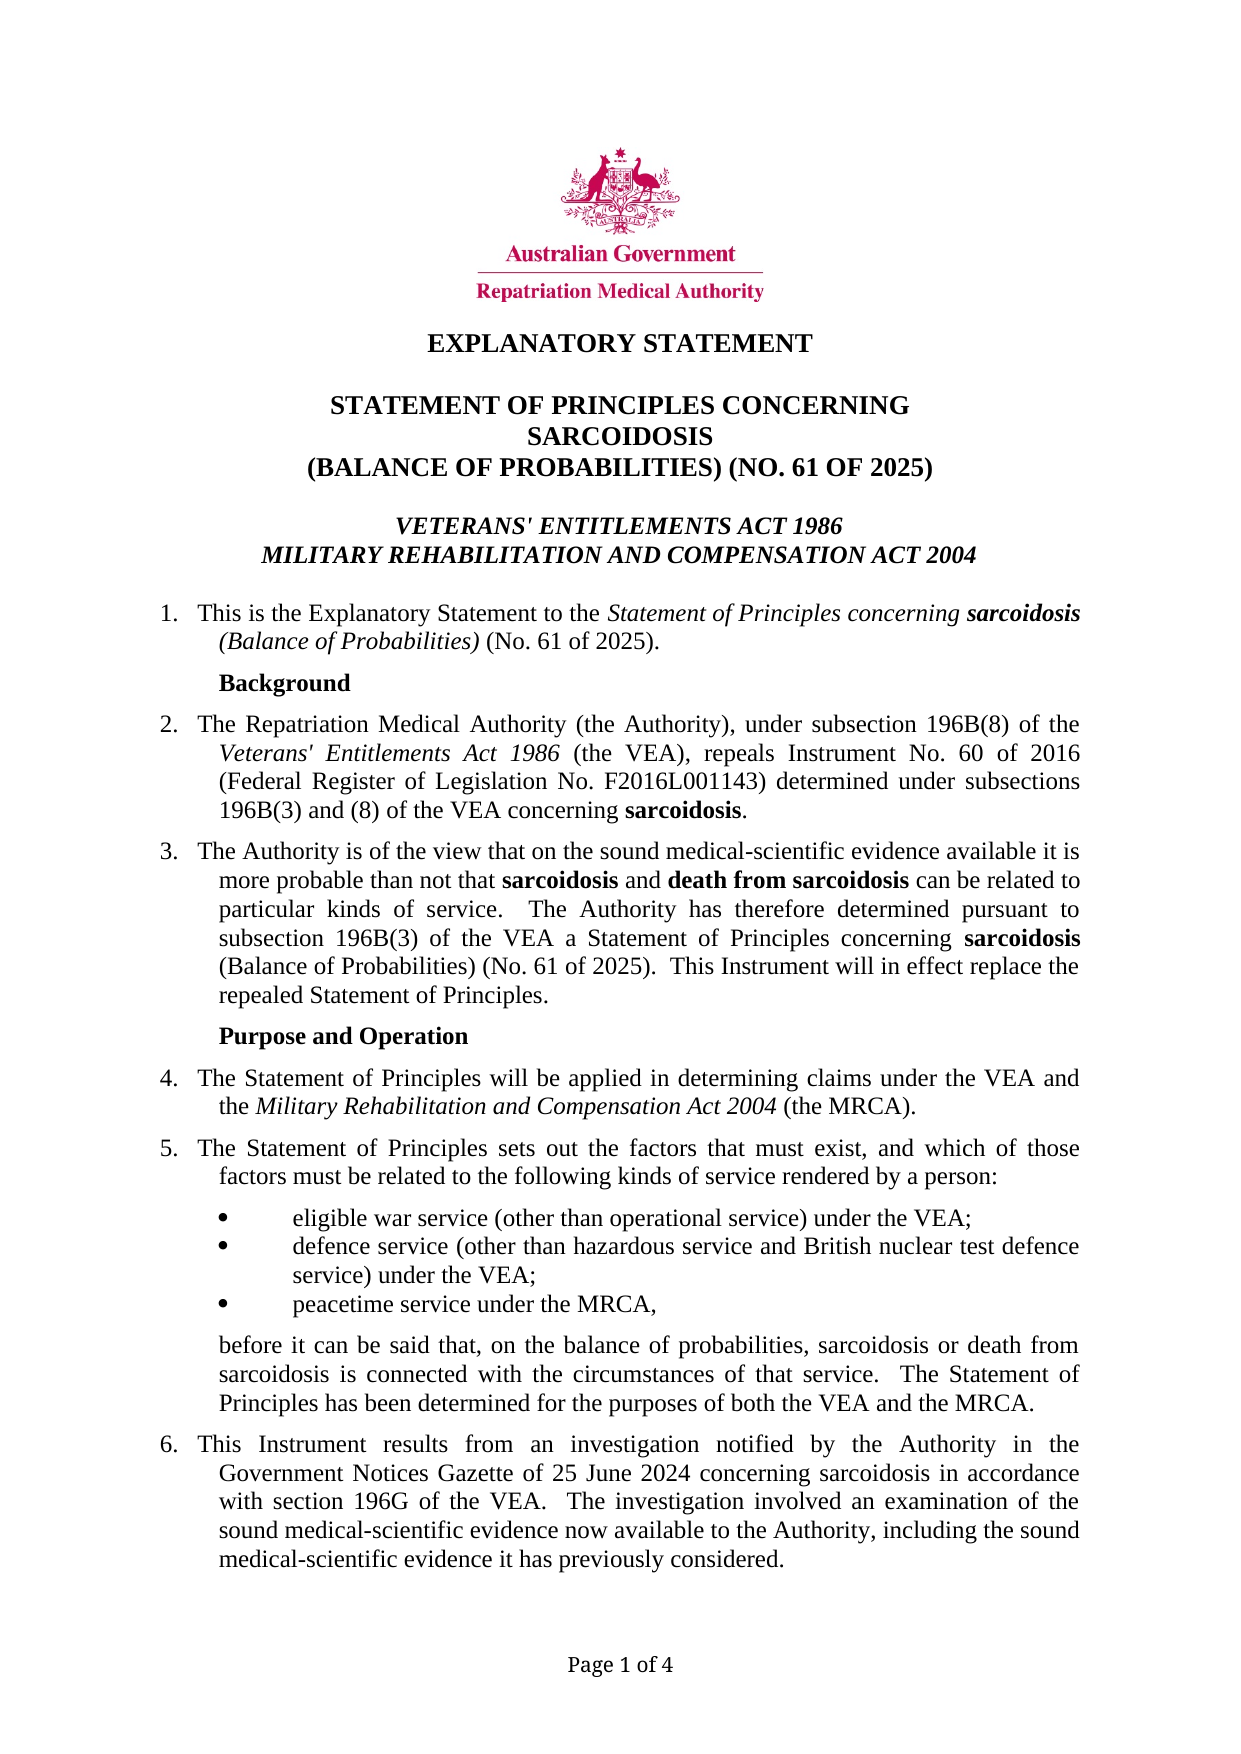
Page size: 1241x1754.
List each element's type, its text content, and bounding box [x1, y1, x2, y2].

list The Statement of Principles will be applied in determining claims under the VEA and the Military Rehabilitation and Compensation Act 2004 (the MRCA). [159, 1063, 1081, 1120]
text EXPLANATORY STATEMENT [159, 327, 1081, 358]
text defence service (other than hazardous service and British nuclear test defence service) under the VEA; [218, 1231, 1081, 1289]
text Background [218, 668, 1081, 696]
list This Instrument results from an investigation notified by the Authority in the Government Notices Gazette of 25 June 2024 concerning sarcoidosis in accordance with section 196G of the VEA. The investigation involved an examination of the sound medical-scientific evidence now available to the Authority, including the sound medical-scientific evidence it has previously considered. [159, 1429, 1081, 1573]
text VETERANS' ENTITLEMENTS ACT 1986 [159, 511, 1081, 540]
text SARCOIDOSIS [159, 420, 1081, 451]
picture [476, 147, 764, 302]
list The Statement of Principles sets out the factors that must exist, and which of those factors must be related to the following kinds of service rendered by a person: [159, 1133, 1081, 1190]
text STATEMENT OF PRINCIPLES CONCERNING [159, 389, 1081, 420]
text (BALANCE OF PROBABILITIES) (NO. 61 OF 2025) [159, 451, 1081, 483]
text peacetime service under the MRCA, [218, 1289, 1081, 1318]
text before it can be said that, on the balance of probabilities, sarcoidosis or death from sarcoidosis is connected with the circumstances of that service. The Statement of Principles has been determined for the purposes of both the VEA and the MRCA. [218, 1330, 1081, 1416]
text eligible war service (other than operational service) under the VEA; [218, 1203, 1081, 1231]
text MILITARY REHABILITATION AND COMPENSATION ACT 2004 [159, 540, 1081, 569]
list The Authority is of the view that on the sound medical-scientific evidence available it is more probable than not that sarcoidosis and death from sarcoidosis can be related to particular kinds of service. The Authority has therefore determined pursuant to subsection 196B(3) of the VEA a Statement of Principles concerning sarcoidosis (Balance of Probabilities) (No. 61 of 2025). This Instrument will in effect replace the repealed Statement of Principles. [159, 836, 1081, 1009]
list This is the Explanatory Statement to the Statement of Principles concerning sarcoidosis (Balance of Probabilities) (No. 61 of 2025). [159, 598, 1081, 655]
text Purpose and Operation [218, 1021, 1081, 1050]
list The Repatriation Medical Authority (the Authority), under subsection 196B(8) of the Veterans' Entitlements Act 1986 (the VEA), repeals Instrument No. 60 of 2016 (Federal Register of Legislation No. F2016L001143) determined under subsections 196B(3) and (8) of the VEA concerning sarcoidosis. [159, 709, 1081, 824]
